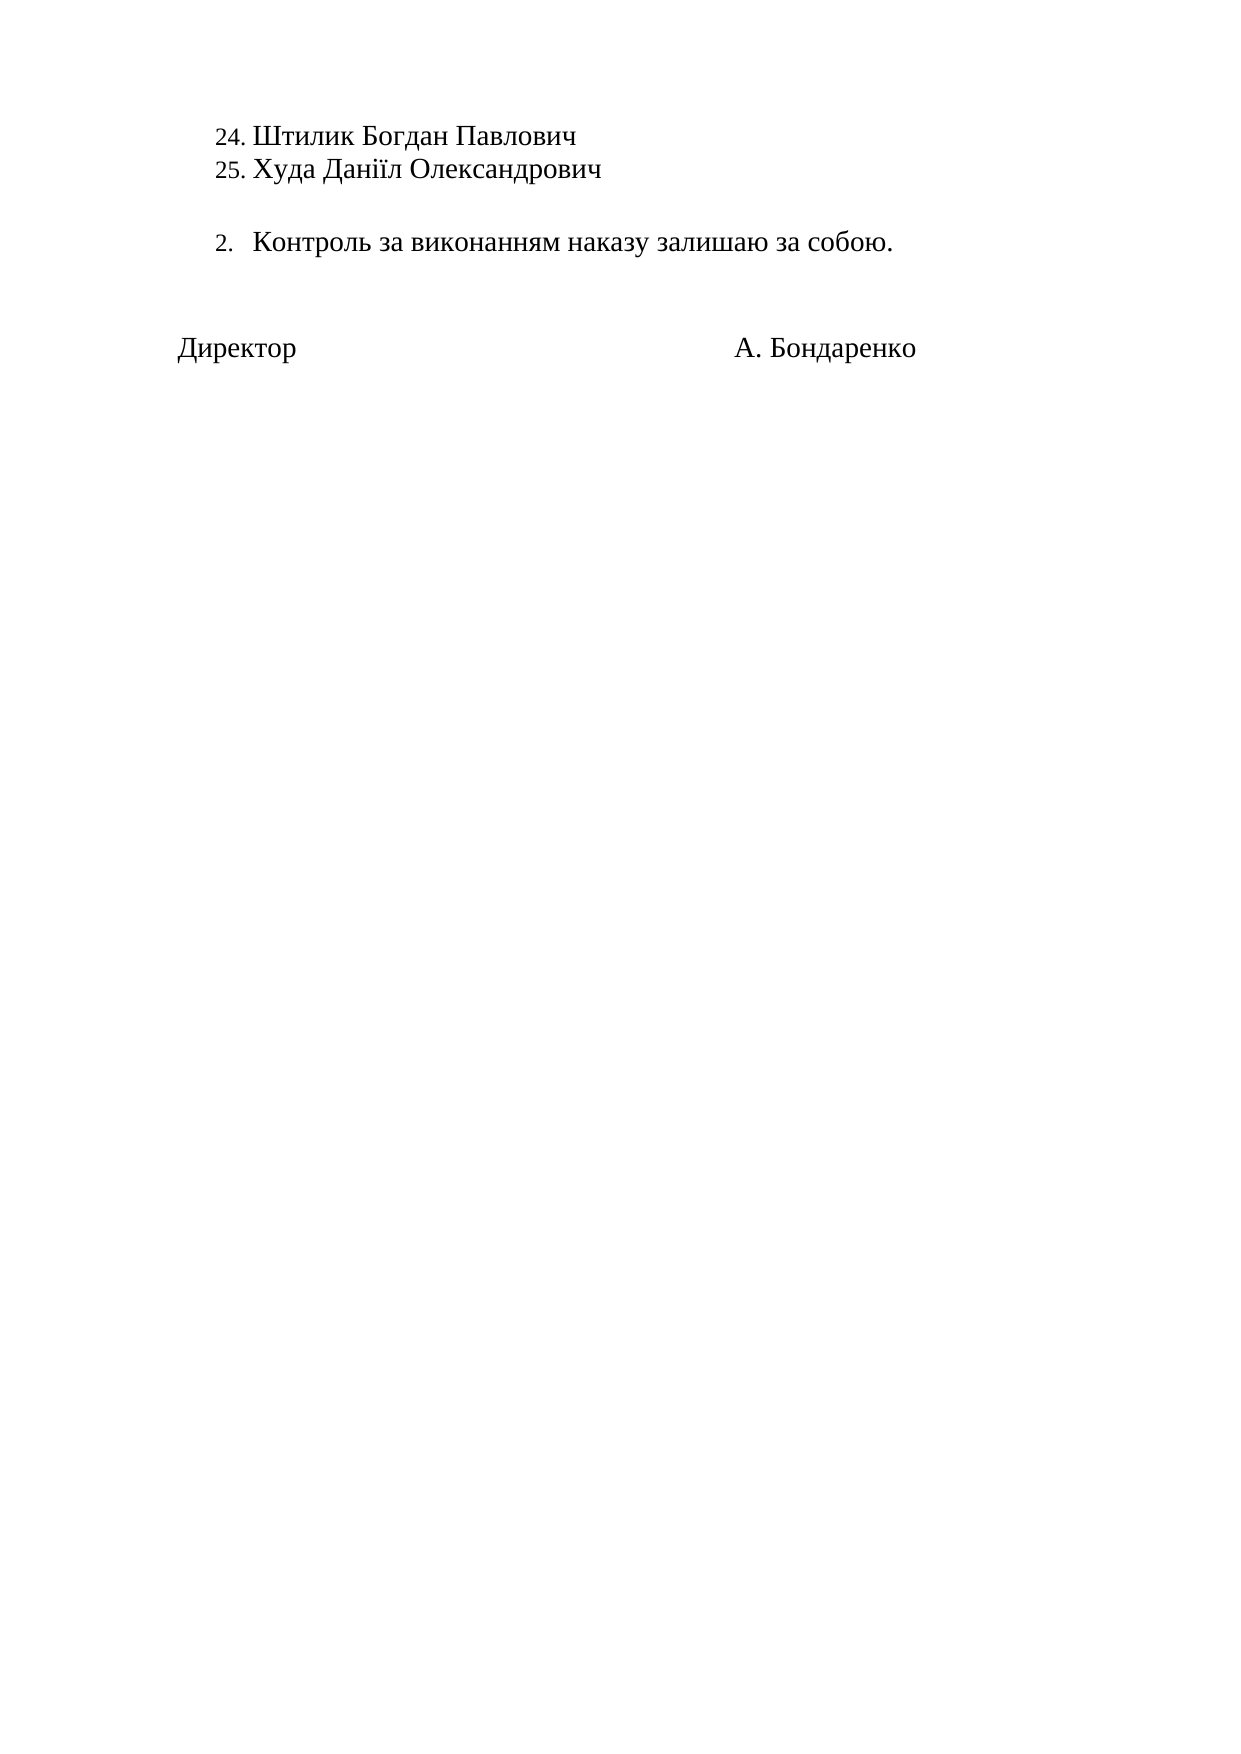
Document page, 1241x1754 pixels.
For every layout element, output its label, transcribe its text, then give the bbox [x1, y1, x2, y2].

list Контроль за виконанням наказу залишаю за собою. [215, 224, 1152, 258]
list Штилик Богдан Павлович [215, 118, 1152, 152]
list Худа Даніїл Олександрович [215, 152, 1152, 185]
text Директор А. Бондаренко [177, 331, 1152, 364]
